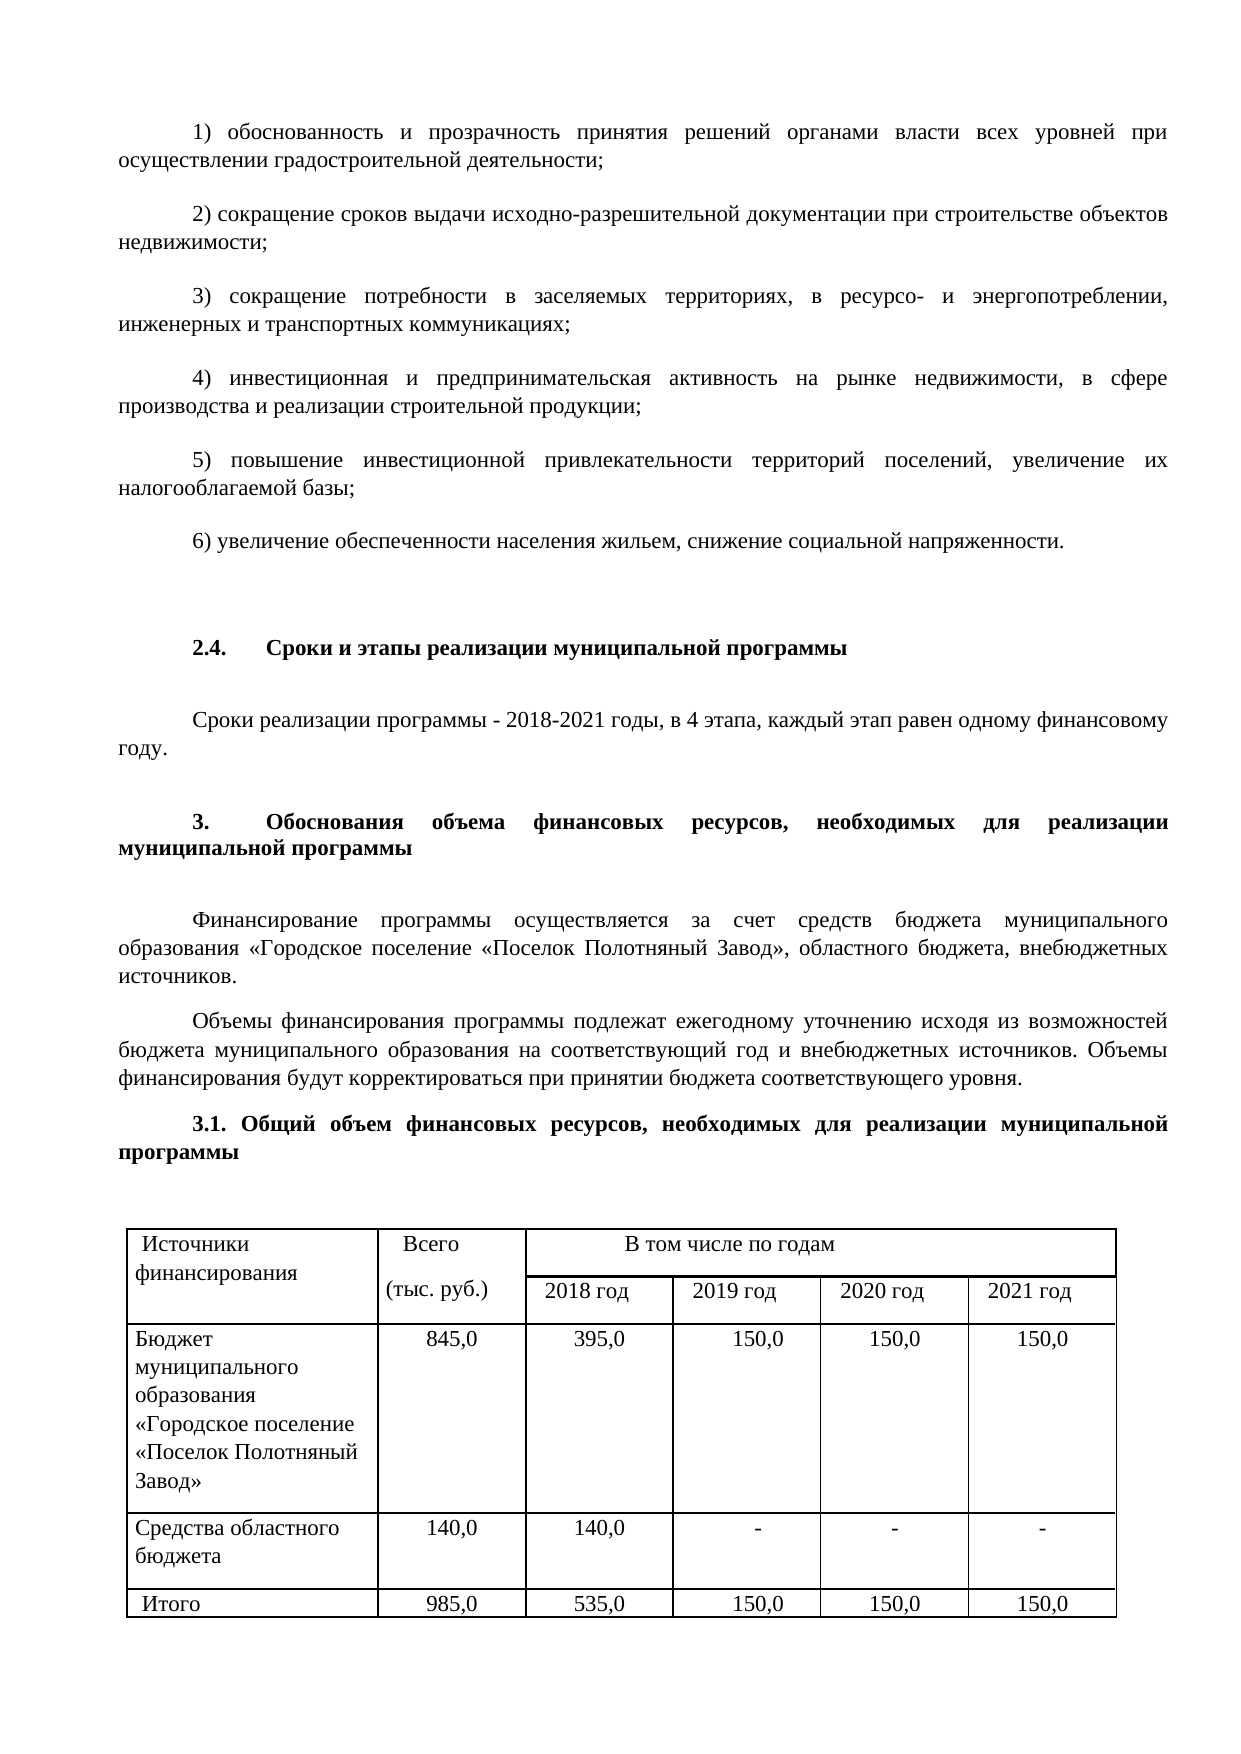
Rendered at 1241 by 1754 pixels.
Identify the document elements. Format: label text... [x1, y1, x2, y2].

table_cell 140,0 [379, 1514, 525, 1588]
table_cell Бюджет муниципального образования «Городское поселение «Поселок Полотняный Завод» [128, 1325, 377, 1512]
table_cell 150,0 [821, 1325, 968, 1512]
table_cell - [969, 1512, 1116, 1588]
text 6) увеличение обеспеченности населения жильем, снижение социальной напряженности. [118, 527, 1169, 554]
table_cell - [821, 1514, 968, 1588]
text 3) сокращение потребности в заселяемых территориях, в ресурсо- и энергопотреблении, инженерных и транспортных коммуникациях; [118, 282, 1169, 337]
table_cell 2020 год [821, 1278, 968, 1323]
text Сроки реализации программы - 2018-2021 годы, в 4 этапа, каждый этап равен одному финансовому году. [118, 706, 1169, 761]
table_cell 150,0 [969, 1323, 1116, 1512]
table_cell 845,0 [379, 1325, 525, 1512]
table_header Всего (тыс. руб.) [379, 1230, 525, 1323]
table_cell 2018 год [527, 1278, 672, 1323]
text 2) сокращение сроков выдачи исходно-разрешительной документации при строительстве объектов недвижимости; [118, 200, 1169, 255]
list Обоснования объема финансовых ресурсов, необходимых для реализации муниципальной программы [118, 808, 1169, 861]
table_cell 150,0 [674, 1590, 820, 1616]
table_cell 2021 год [969, 1278, 1116, 1323]
table_header В том числе по годам [527, 1230, 1115, 1275]
text 3.1. Общий объем финансовых ресурсов, необходимых для реализации муниципальной программы [118, 1109, 1169, 1164]
table_cell 985,0 [379, 1590, 525, 1616]
table_cell Итого [128, 1590, 377, 1616]
text 1) обоснованность и прозрачность принятия решений органами власти всех уровней при осуществлении градостроительной деятельности; [118, 118, 1169, 173]
text Объемы финансирования программы подлежат ежегодному уточнению исходя из возможностей бюджета муниципального образования на соответствующий год и внебюджетных источников. Объемы финансирования будут корректироваться при принятии бюджета соответствующего уровня. [118, 1008, 1169, 1091]
table_cell 140,0 [527, 1514, 672, 1588]
table_cell 150,0 [821, 1590, 968, 1616]
table_cell 535,0 [527, 1590, 672, 1616]
text Финансирование программы осуществляется за счет средств бюджета муниципального образования «Городское поселение «Поселок Полотняный Завод», областного бюджета, внебюджетных источников. [118, 906, 1169, 989]
text 5) повышение инвестиционной привлекательности территорий поселений, увеличение их налогооблагаемой базы; [118, 446, 1169, 500]
table_cell 150,0 [969, 1588, 1116, 1616]
table_cell 150,0 [674, 1325, 820, 1512]
table_cell - [674, 1514, 820, 1588]
text 4) инвестиционная и предпринимательская активность на рынке недвижимости, в сфере производства и реализации строительной продукции; [118, 364, 1169, 418]
table_header Источники финансирования [128, 1230, 377, 1323]
list Сроки и этапы реализации муниципальной программы [118, 634, 1169, 661]
table_cell Средства областного бюджета [128, 1514, 377, 1588]
table_cell 395,0 [527, 1325, 672, 1512]
table_cell 2019 год [674, 1278, 820, 1323]
